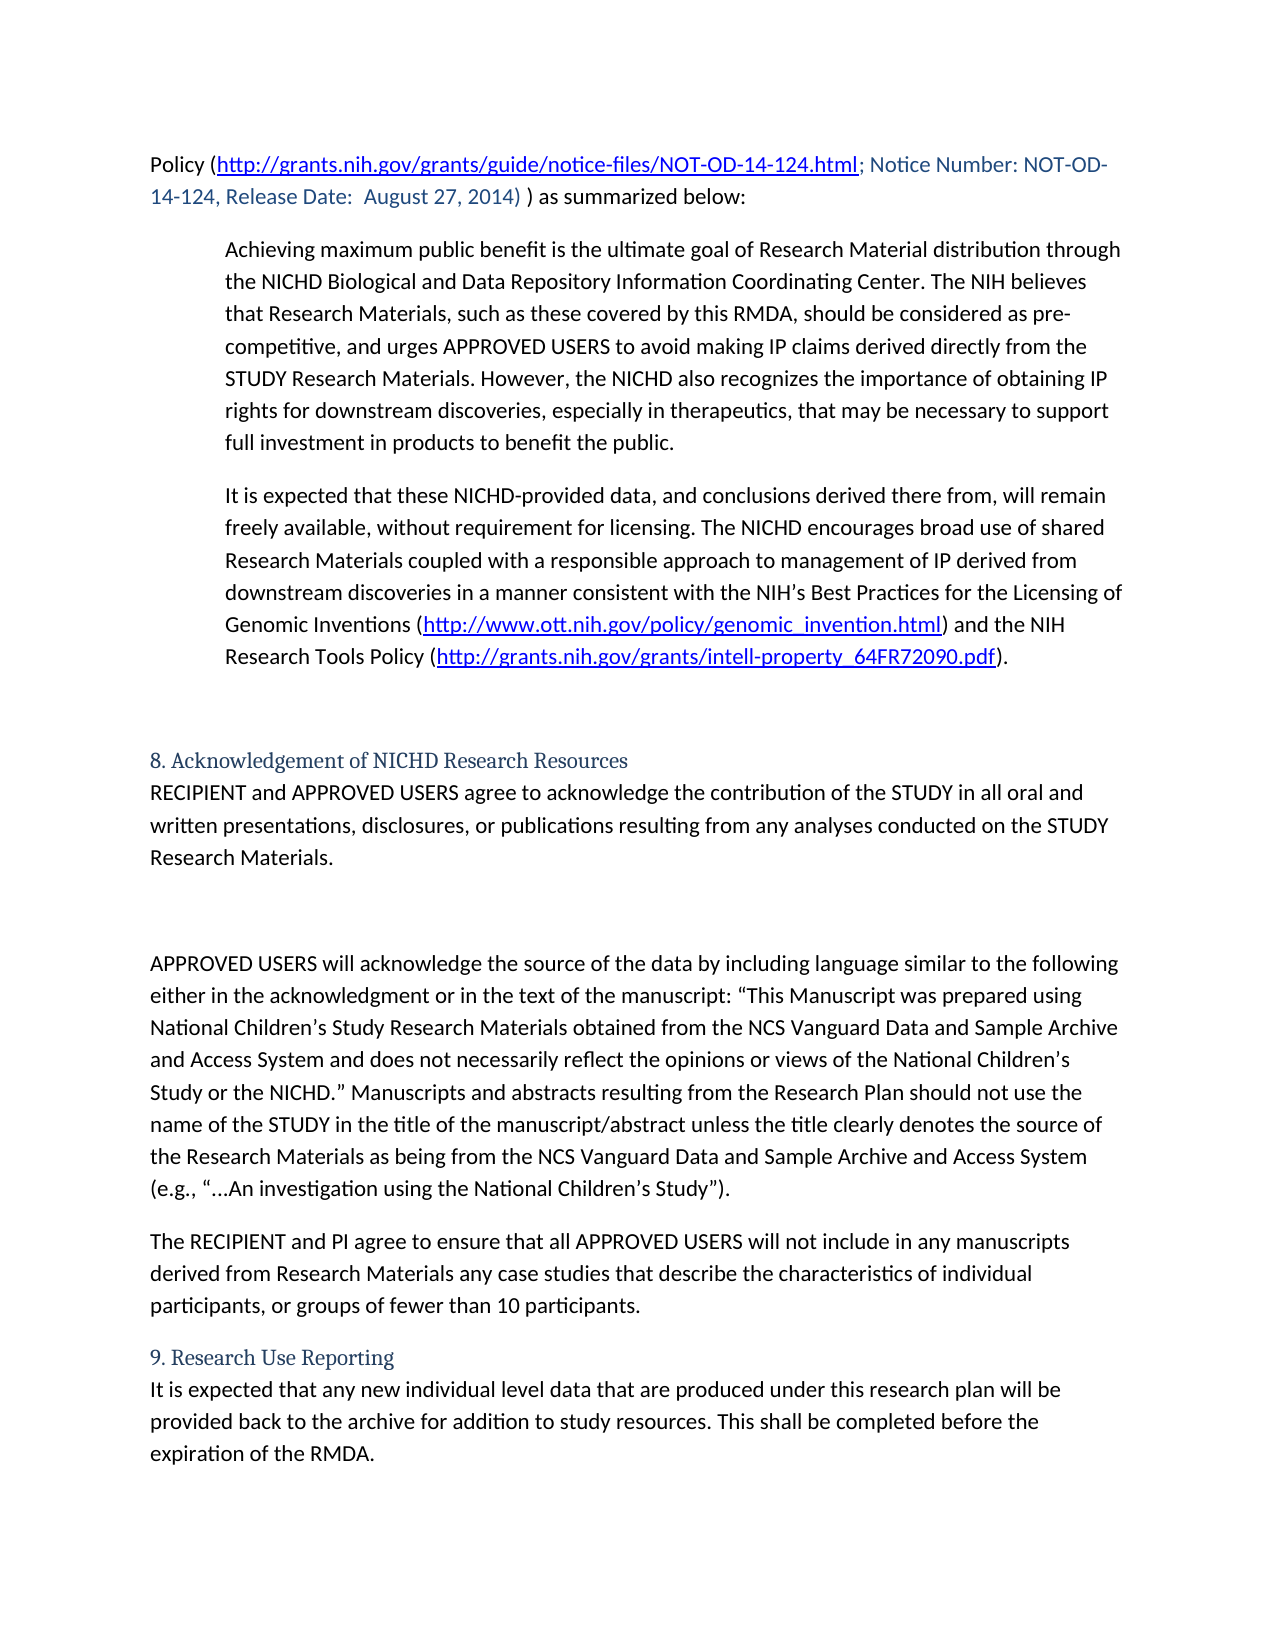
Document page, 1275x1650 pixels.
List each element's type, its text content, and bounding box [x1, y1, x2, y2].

text It is expected that these NICHD-provided data, and conclusions derived there from, will remain freely available, without requirement for licensing. The NICHD encourages broad use of shared Research Materials coupled with a responsible approach to management of IP derived from downstream discoveries in a manner consistent with the NIH’s Best Practices for the Licensing of Genomic Inventions (http://www.ott.nih.gov/policy/genomic_invention.html) and the NIH Research Tools Policy (http://grants.nih.gov/grants/intell-property_64FR72090.pdf). [225, 481, 1125, 670]
subtitle 8. Acknowledgement of NICHD Research Resources [150, 748, 1125, 775]
subtitle 9. Research Use Reporting [150, 1345, 1125, 1371]
text The RECIPIENT and PI agree to ensure that all APPROVED USERS will not include in any manuscripts derived from Research Materials any case studies that describe the characteristics of individual participants, or groups of fewer than 10 participants. [150, 1227, 1125, 1320]
text It is expected that any new individual level data that are produced under this research plan will be provided back to the archive for addition to study resources. This shall be completed before the expiration of the RMDA. [150, 1375, 1125, 1467]
text Achieving maximum public benefit is the ultimate goal of Research Material distribution through the NICHD Biological and Data Repository Information Coordinating Center. The NIH believes that Research Materials, such as these covered by this RMDA, should be considered as pre-competitive, and urges APPROVED USERS to avoid making IP claims derived directly from the STUDY Research Materials. However, the NICHD also recognizes the importance of obtaining IP rights for downstream discoveries, especially in therapeutics, that may be necessary to support full investment in products to benefit the public. [225, 235, 1125, 456]
text RECIPIENT and APPROVED USERS agree to acknowledge the contribution of the STUDY in all oral and written presentations, disclosures, or publications resulting from any analyses conducted on the STUDY Research Materials. [150, 778, 1125, 871]
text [150, 150, 1125, 210]
text APPROVED USERS will acknowledge the source of the data by including language similar to the following either in the acknowledgment or in the text of the manuscript: “This Manuscript was prepared using National Children’s Study Research Materials obtained from the NCS Vanguard Data and Sample Archive and Access System and does not necessarily reflect the opinions or views of the National Children’s Study or the NICHD.” Manuscripts and abstracts resulting from the Research Plan should not use the name of the STUDY in the title of the manuscript/abstract unless the title clearly denotes the source of the Research Materials as being from the NCS Vanguard Data and Sample Archive and Access System (e.g., “...An investigation using the National Children’s Study”). [150, 949, 1125, 1202]
